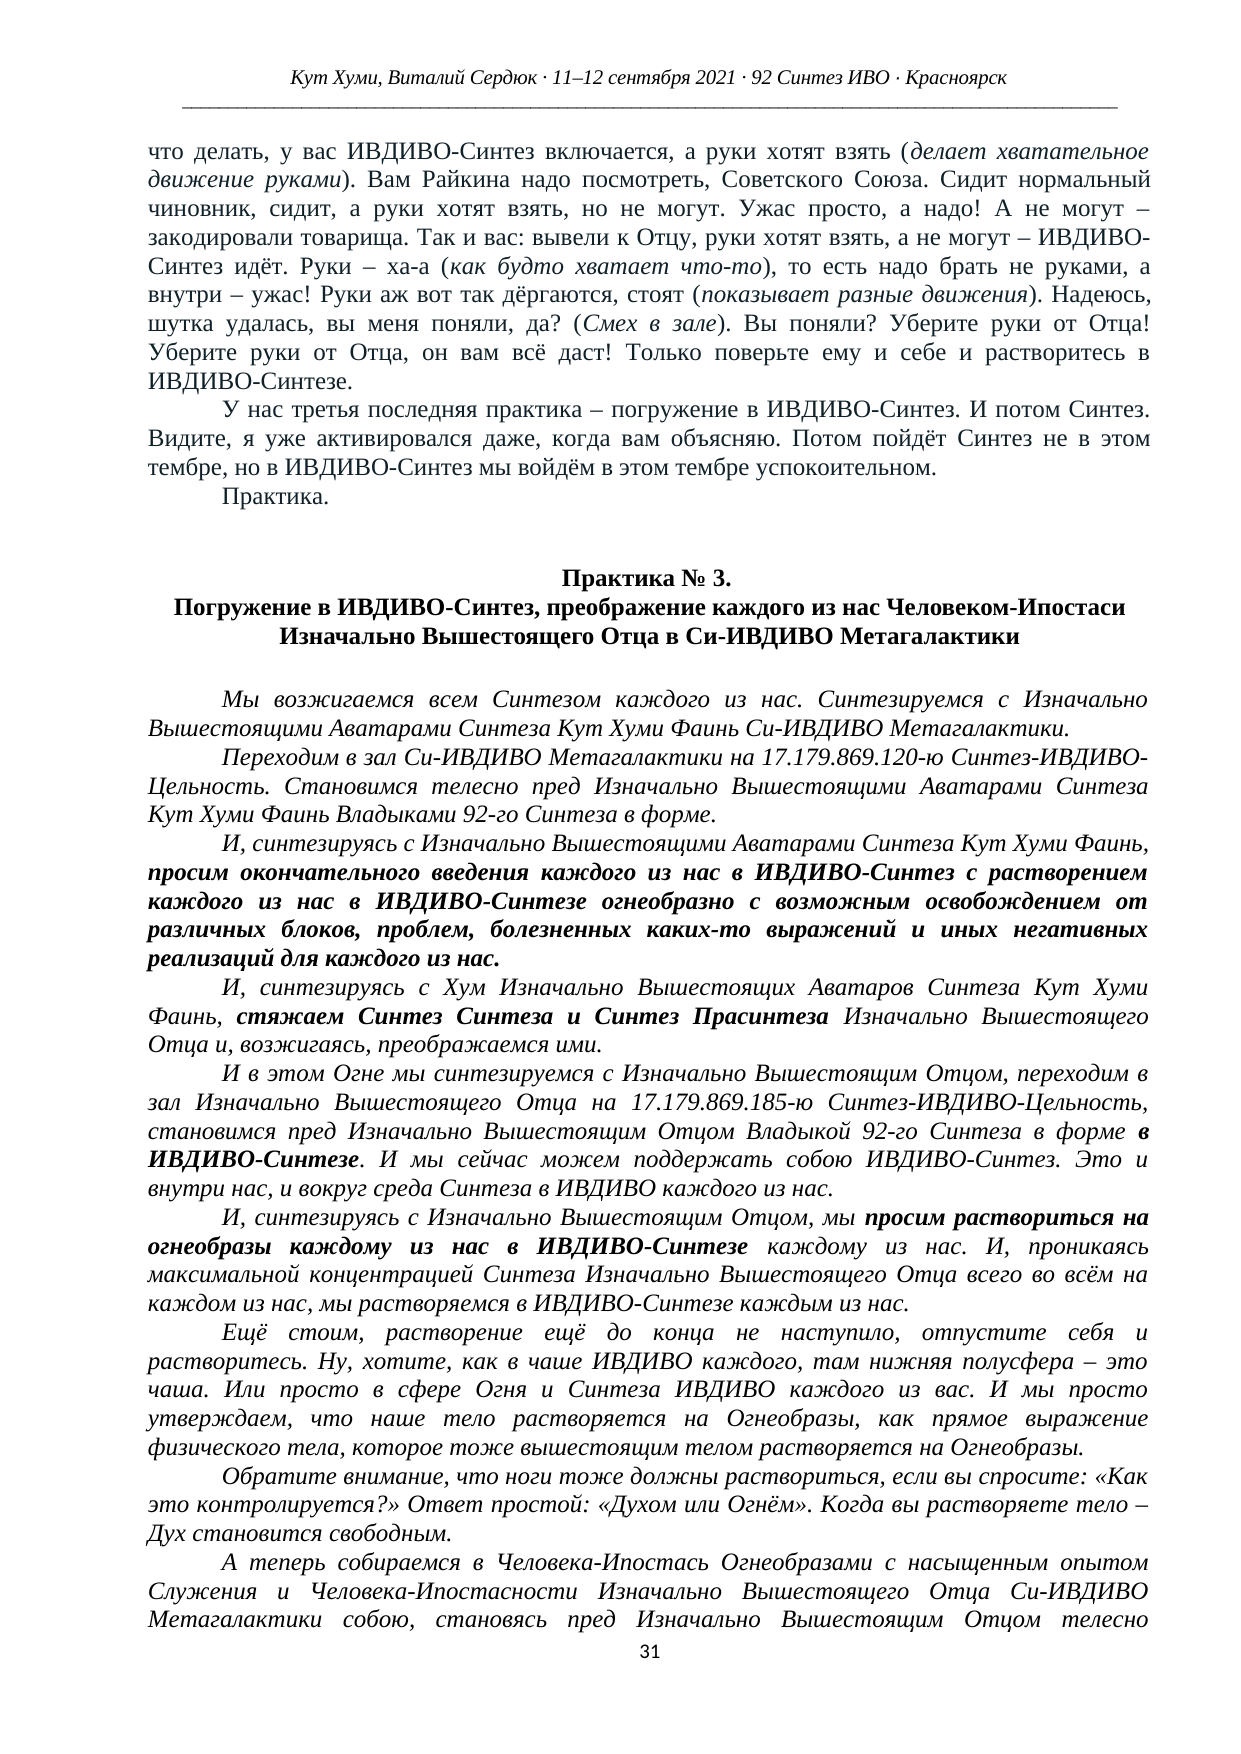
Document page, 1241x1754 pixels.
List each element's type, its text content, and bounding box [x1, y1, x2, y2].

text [148, 136, 1152, 394]
text У нас третья последняя практика – погружение в ИВДИВО-Синтез. И потом Синтез. Видите, я уже активировался даже, когда вам объясняю. Потом пойдёт Синтез не в этом тембре, но в ИВДИВО-Синтез мы войдём в этом тембре успокоительном. [148, 394, 1152, 481]
subtitle Практика № 3. Погружение в ИВДИВО-Синтез, преображение каждого из нас Человеком-Ипостаси Изначально Вышестоящего Отца в Си-ИВДИВО Метагалактики [148, 563, 1152, 649]
text И в этом Огне мы синтезируемся с Изначально Вышестоящим Отцом, переходим в зал Изначально Вышестоящего Отца на 17.179.869.185-ю Синтез-ИВДИВО-Цельность, становимся пред Изначально Вышестоящим Отцом Владыкой 92-го Синтеза в форме в ИВДИВО-Синтезе. И мы сейчас можем поддержать собою ИВДИВО-Синтез. Это и внутри нас, и вокруг среда Синтеза в ИВДИВО каждого из нас. [148, 1058, 1152, 1202]
text Мы возжигаемся всем Синтезом каждого из нас. Синтезируемся с Изначально Вышестоящими Аватарами Синтеза Кут Хуми Фаинь Си-ИВДИВО Метагалактики. [148, 684, 1152, 742]
text Обратите внимание, что ноги тоже должны раствориться, если вы спросите: «Как это контролируется?» Ответ простой: «Духом или Огнём». Когда вы растворяете тело – Дух становится свободным. [148, 1461, 1152, 1547]
text Ещё стоим, растворение ещё до конца не наступило, отпустите себя и растворитесь. Ну, хотите, как в чаше ИВДИВО каждого, там нижняя полусфера – это чаша. Или просто в сфере Огня и Синтеза ИВДИВО каждого из вас. И мы просто утверждаем, что наше тело растворяется на Огнеобразы, как прямое выражение физического тела, которое тоже вышестоящим телом растворяется на Огнеобразы. [148, 1317, 1152, 1461]
text Практика. [148, 481, 1152, 509]
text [148, 1547, 1152, 1633]
text И, синтезируясь с Изначально Вышестоящим Отцом, мы просим раствориться на огнеобразы каждому из нас в ИВДИВО-Синтезе каждому из нас. И, проникаясь максимальной концентрацией Синтеза Изначально Вышестоящего Отца всего во всём на каждом из нас, мы растворяемся в ИВДИВО-Синтезе каждым из нас. [148, 1202, 1152, 1317]
text И, синтезируясь с Изначально Вышестоящими Аватарами Синтеза Кут Хуми Фаинь, просим окончательного введения каждого из нас в ИВДИВО-Синтез с растворением каждого из нас в ИВДИВО-Синтезе огнеобразно с возможным освобождением от различных блоков, проблем, болезненных каких-то выражений и иных негативных реализаций для каждого из нас. [148, 828, 1152, 972]
text Переходим в зал Си-ИВДИВО Метагалактики на 17.179.869.120-ю Синтез-ИВДИВО-Цельность. Становимся телесно пред Изначально Вышестоящими Аватарами Синтеза Кут Хуми Фаинь Владыками 92-го Синтеза в форме. [148, 742, 1152, 828]
text И, синтезируясь с Хум Изначально Вышестоящих Аватаров Синтеза Кут Хуми Фаинь, стяжаем Синтез Синтеза и Синтез Прасинтеза Изначально Вышестоящего Отца и, возжигаясь, преображаемся ими. [148, 972, 1152, 1058]
